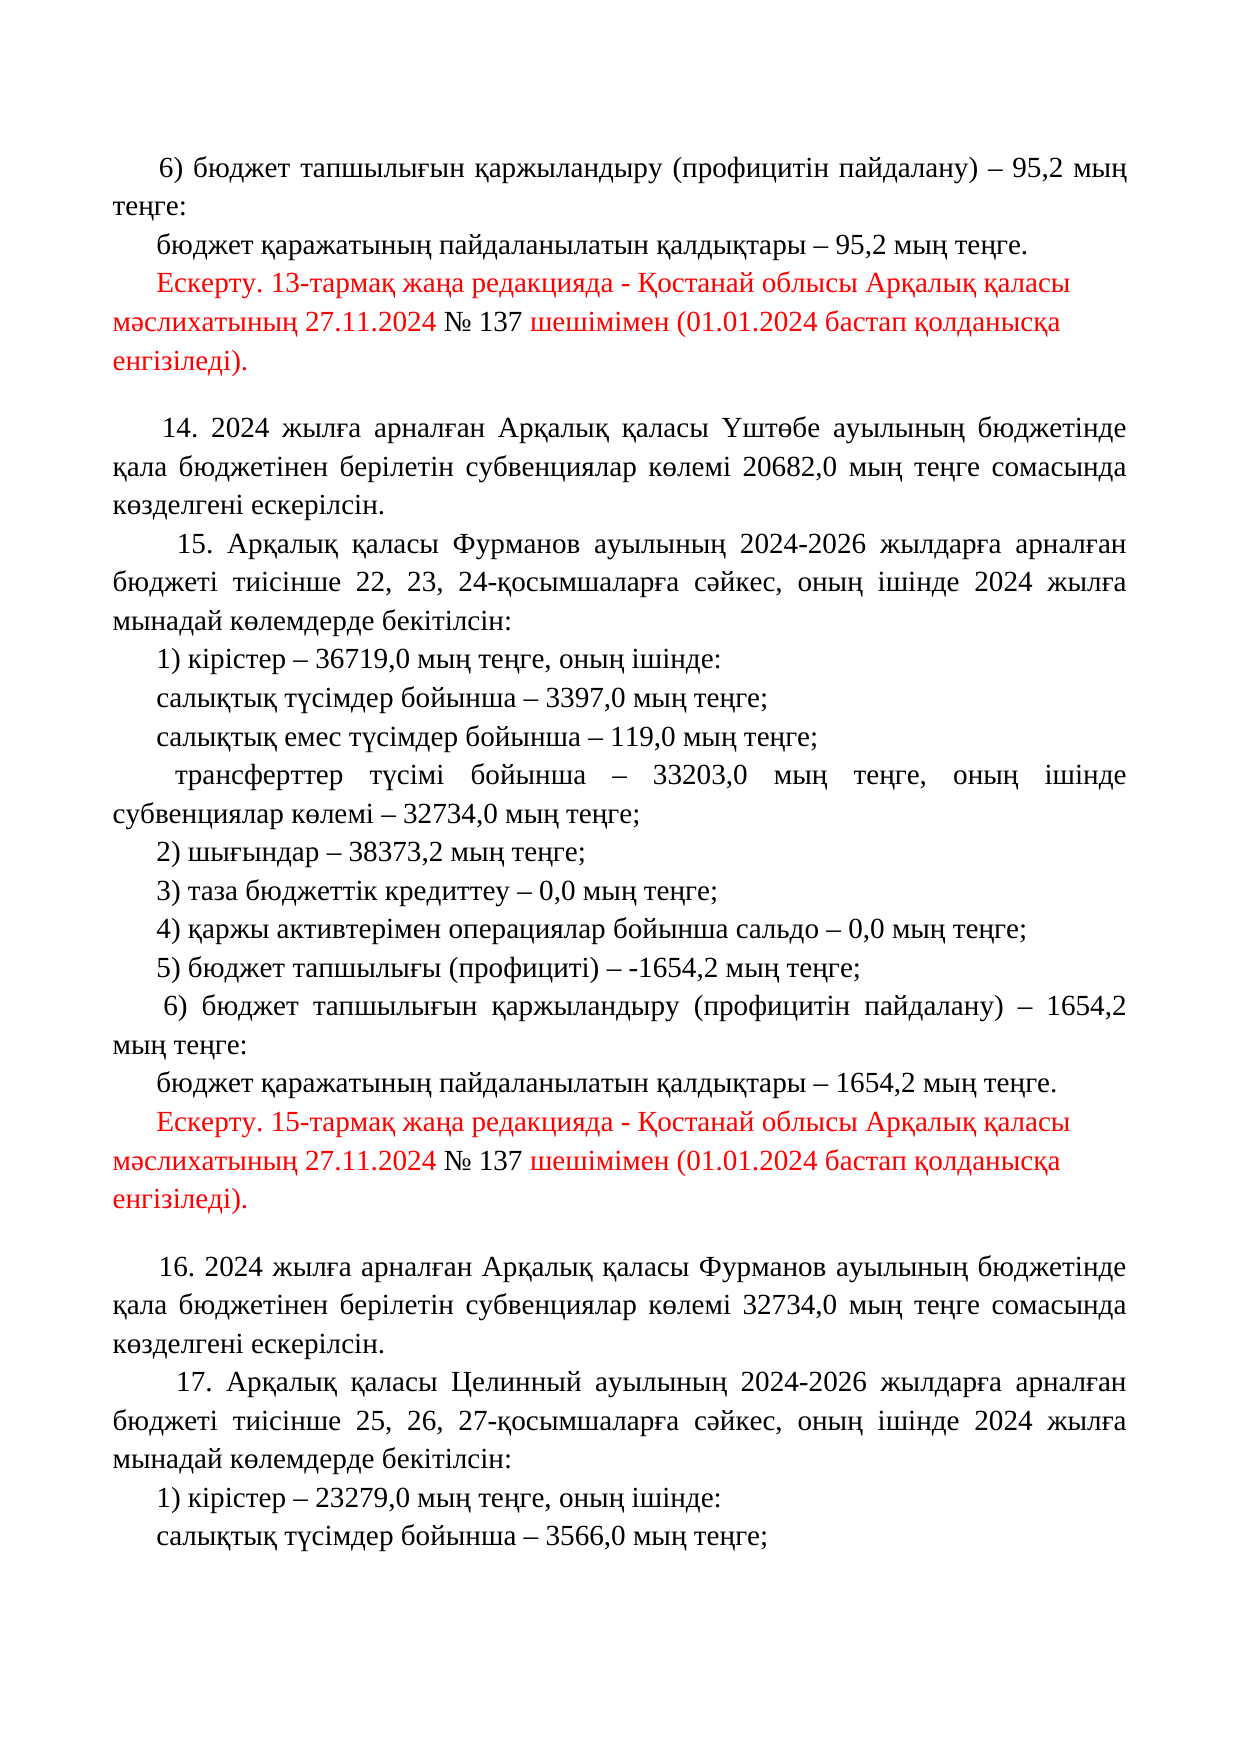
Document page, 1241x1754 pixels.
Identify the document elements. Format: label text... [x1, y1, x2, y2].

text 4) қаржы активтерімен операциялар бойынша сальдо – 0,0 мың теңге; [112, 911, 1128, 945]
text бюджет қаражатының пайдаланылатын қалдықтары – 1654,2 мың теңге. [112, 1066, 1128, 1099]
text 6) бюджет тапшылығын қаржыландыру (профицитін пайдалану) – 95,2 мың теңге: [112, 150, 1128, 222]
text 17. Арқалық қаласы Целинный ауылының 2024-2026 жылдарға арналған бюджеті тиісінше 25, 26, 27-қосымшаларға сәйкес, оның ішінде 2024 жылға мынадай көлемдерде бекітілсін: [112, 1364, 1128, 1475]
text 15. Арқалық қаласы Фурманов ауылының 2024-2026 жылдарға арналған бюджеті тиісінше 22, 23, 24-қосымшаларға сәйкес, оның ішінде 2024 жылға мынадай көлемдерде бекітілсін: [112, 526, 1128, 637]
text 3) таза бюджеттік кредиттеу – 0,0 мың теңге; [112, 873, 1128, 906]
text 1) кірістер – 36719,0 мың теңге, оның ішінде: [112, 642, 1128, 675]
text салықтық емес түсімдер бойынша – 119,0 мың теңге; [112, 719, 1128, 752]
text 2) шығындар – 38373,2 мың теңге; [112, 834, 1128, 868]
text салықтық түсімдер бойынша – 3566,0 мың теңге; [112, 1518, 1128, 1552]
text 14. 2024 жылға арналған Арқалық қаласы Үштөбе ауылының бюджетінде қала бюджетінен берілетін субвенциялар көлемі 20682,0 мың теңге сомасында көзделгені ескерілсін. [112, 410, 1128, 521]
text 1) кірістер – 23279,0 мың теңге, оның ішінде: [112, 1480, 1128, 1513]
text 16. 2024 жылға арналған Арқалық қаласы Фурманов ауылының бюджетінде қала бюджетінен берілетін субвенциялар көлемі 32734,0 мың теңге сомасында көзделгені ескерілсін. [112, 1249, 1128, 1359]
text салықтық түсімдер бойынша – 3397,0 мың теңге; [112, 680, 1128, 714]
text 6) бюджет тапшылығын қаржыландыру (профицитін пайдалану) – 1654,2 мың теңге: [112, 988, 1128, 1061]
text Ескерту. 13-тармақ жаңа редакцияда - Қостанай облысы Арқалық қаласы мәслихатының 27.11.2024 № 137 шешімімен (01.01.2024 бастап қолданысқа енгізіледі). [112, 266, 1128, 406]
text 5) бюджет тапшылығы (профициті) – -1654,2 мың теңге; [112, 950, 1128, 983]
text бюджет қаражатының пайдаланылатын қалдықтары – 95,2 мың теңге. [112, 227, 1128, 261]
text трансферттер түсімі бойынша – 33203,0 мың теңге, оның ішінде субвенциялар көлемі – 32734,0 мың теңге; [112, 757, 1128, 829]
text Ескерту. 15-тармақ жаңа редакцияда - Қостанай облысы Арқалық қаласы мәслихатының 27.11.2024 № 137 шешімімен (01.01.2024 бастап қолданысқа енгізіледі). [112, 1104, 1128, 1245]
